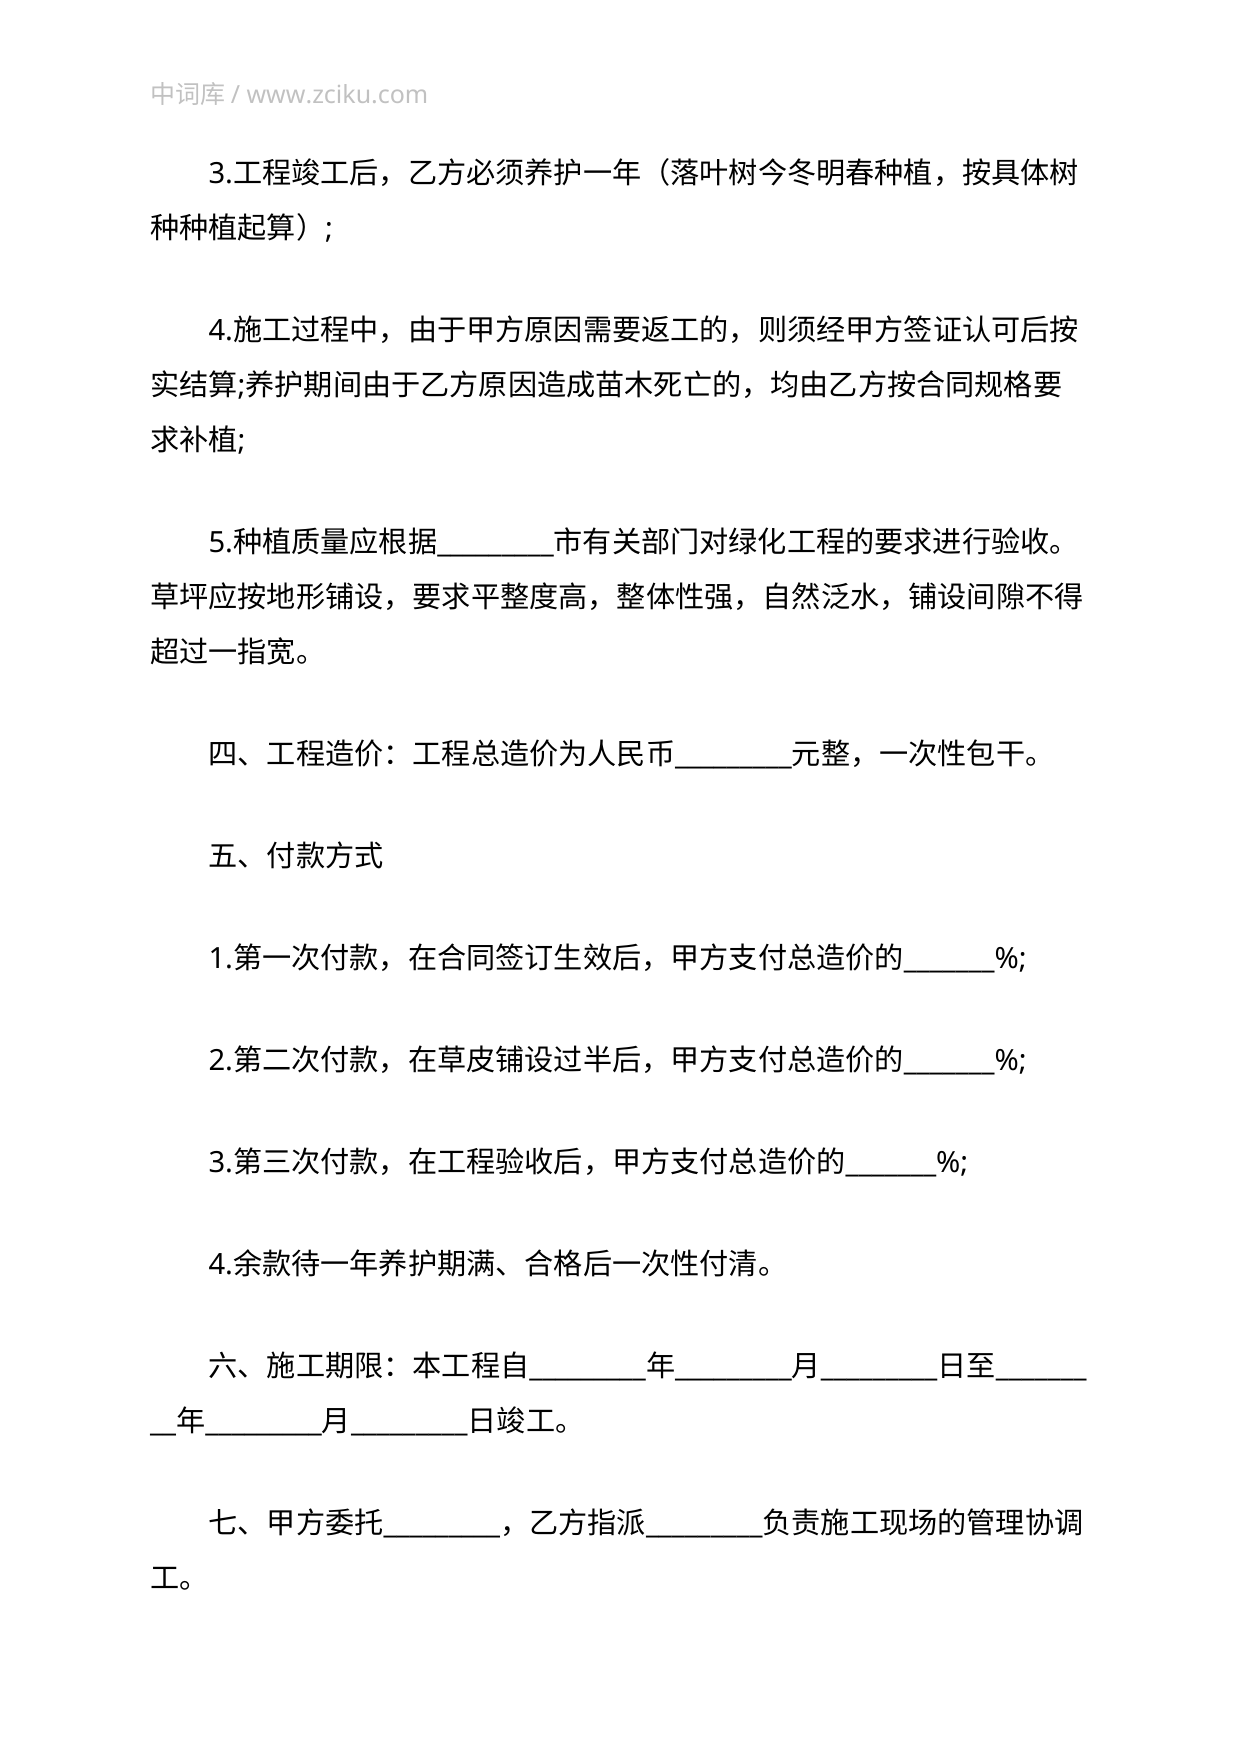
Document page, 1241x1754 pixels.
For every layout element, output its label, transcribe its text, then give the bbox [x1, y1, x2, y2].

text 七、甲方委托_________，乙方指派_________负责施工现场的管理协调工。 [150, 1499, 1090, 1597]
text 五、付款方式 [150, 833, 1090, 875]
text 3.第三次付款，在工程验收后，甲方支付总造价的_______%; [150, 1138, 1090, 1181]
text 六、施工期限：本工程自_________年_________月_________日至_________年_________月_________日竣工。 [150, 1342, 1090, 1440]
text 2.第二次付款，在草皮铺设过半后，甲方支付总造价的_______%; [150, 1036, 1090, 1079]
text 4.施工过程中，由于甲方原因需要返工的，则须经甲方签证认可后按实结算;养护期间由于乙方原因造成苗木死亡的，均由乙方按合同规格要求补植; [150, 307, 1090, 459]
text 3.工程竣工后，乙方必须养护一年（落叶树今冬明春种植，按具体树种种植起算）; [150, 150, 1090, 247]
text 4.余款待一年养护期满、合格后一次性付清。 [150, 1240, 1090, 1283]
text 1.第一次付款，在合同签订生效后，甲方支付总造价的_______%; [150, 934, 1090, 977]
text 5.种植质量应根据_________市有关部门对绿化工程的要求进行验收。草坪应按地形铺设，要求平整度高，整体性强，自然泛水，铺设间隙不得超过一指宽。 [150, 519, 1090, 671]
text 四、工程造价：工程总造价为人民币_________元整，一次性包干。 [150, 731, 1090, 773]
